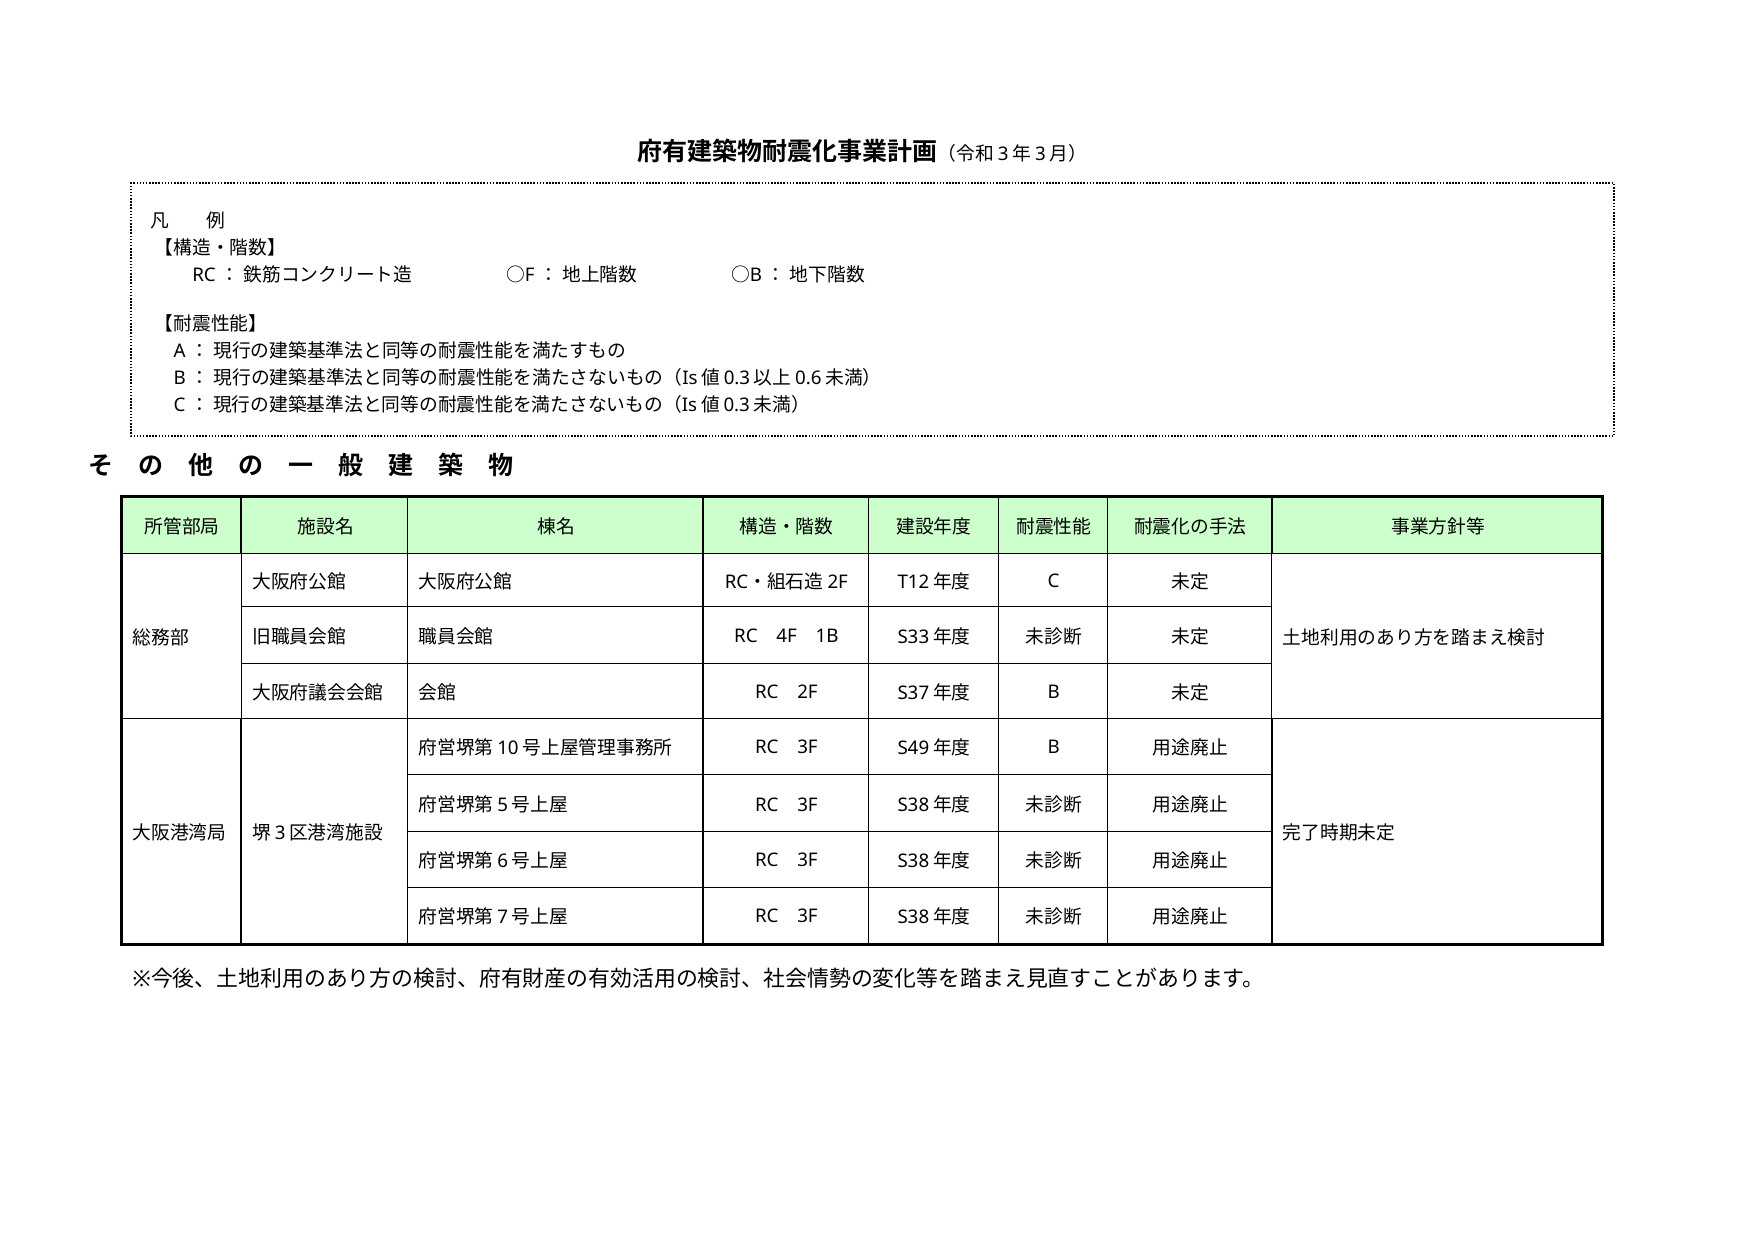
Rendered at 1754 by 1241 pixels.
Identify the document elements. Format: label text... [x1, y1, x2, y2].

table_cell B [999, 664, 1107, 718]
table_cell RC 4F 1B [704, 607, 868, 663]
table_cell S38年度 [869, 888, 998, 943]
table_header 所管部局 [123, 498, 240, 553]
table_cell 府営堺第10号上屋管理事務所 [408, 719, 702, 774]
table_cell 用途廃止 [1108, 888, 1271, 943]
table_cell 未定 [1108, 607, 1271, 663]
table_header 構造・階数 [704, 498, 868, 553]
table_cell 未診断 [999, 607, 1107, 663]
table_cell S37年度 [869, 664, 998, 718]
table_cell 旧職員会館 [242, 607, 407, 663]
table_cell RC 2F [704, 664, 868, 718]
table_cell RC 3F [704, 832, 868, 887]
table_cell 用途廃止 [1108, 719, 1271, 774]
table_cell RC 3F [704, 719, 868, 774]
text 府有建築物耐震化事業計画（令和3年3月） [177, 118, 1547, 181]
table_cell 未診断 [999, 775, 1107, 831]
table_header 建設年度 [869, 498, 998, 553]
table_cell C [999, 554, 1107, 606]
table_cell 大阪府公館 [242, 554, 407, 606]
table_cell 未診断 [999, 832, 1107, 887]
table_cell S38年度 [869, 832, 998, 887]
table_cell 府営堺第5号上屋 [408, 775, 702, 831]
table_cell 完了時期未定 [1273, 719, 1601, 943]
table_header 棟名 [408, 498, 702, 553]
table_cell 用途廃止 [1108, 832, 1271, 887]
text ※今後、土地利用のあり方の検討、府有財産の有効活用の検討、社会情勢の変化等を踏まえ見直すことがあります。 [89, 946, 1547, 1008]
table_cell 会館 [408, 664, 702, 718]
table_header 事業方針等 [1273, 498, 1601, 553]
table_cell S33年度 [869, 607, 998, 663]
table_cell 府営堺第7号上屋 [408, 888, 702, 943]
table_cell RC 3F [704, 888, 868, 943]
table_cell S49年度 [869, 719, 998, 774]
table_cell T12年度 [869, 554, 998, 606]
table_cell B [999, 719, 1107, 774]
table_header 耐震性能 [999, 498, 1107, 553]
table_cell 大阪港湾局 [123, 719, 240, 943]
table_cell 総務部 [123, 554, 241, 718]
table_cell 未定 [1108, 554, 1271, 606]
table_cell 職員会館 [408, 607, 702, 663]
table_cell 未定 [1108, 664, 1271, 718]
text そ の 他 の 一 般 建 築 物 [89, 432, 1547, 495]
table_header 耐震化の手法 [1108, 498, 1271, 553]
table_cell 用途廃止 [1108, 775, 1271, 831]
table_cell 府営堺第6号上屋 [408, 832, 702, 887]
table_cell 大阪府公館 [408, 554, 702, 606]
table_cell 土地利用のあり方を踏まえ検討 [1272, 554, 1601, 718]
table_cell S38年度 [869, 775, 998, 831]
table_cell RC・組石造 2F [704, 554, 868, 606]
table_cell 大阪府議会会館 [242, 664, 407, 718]
table_cell 未診断 [999, 888, 1107, 943]
table_header 施設名 [242, 498, 407, 553]
table_cell 堺3区港湾施設 [242, 719, 407, 943]
table_cell RC 3F [704, 775, 868, 831]
